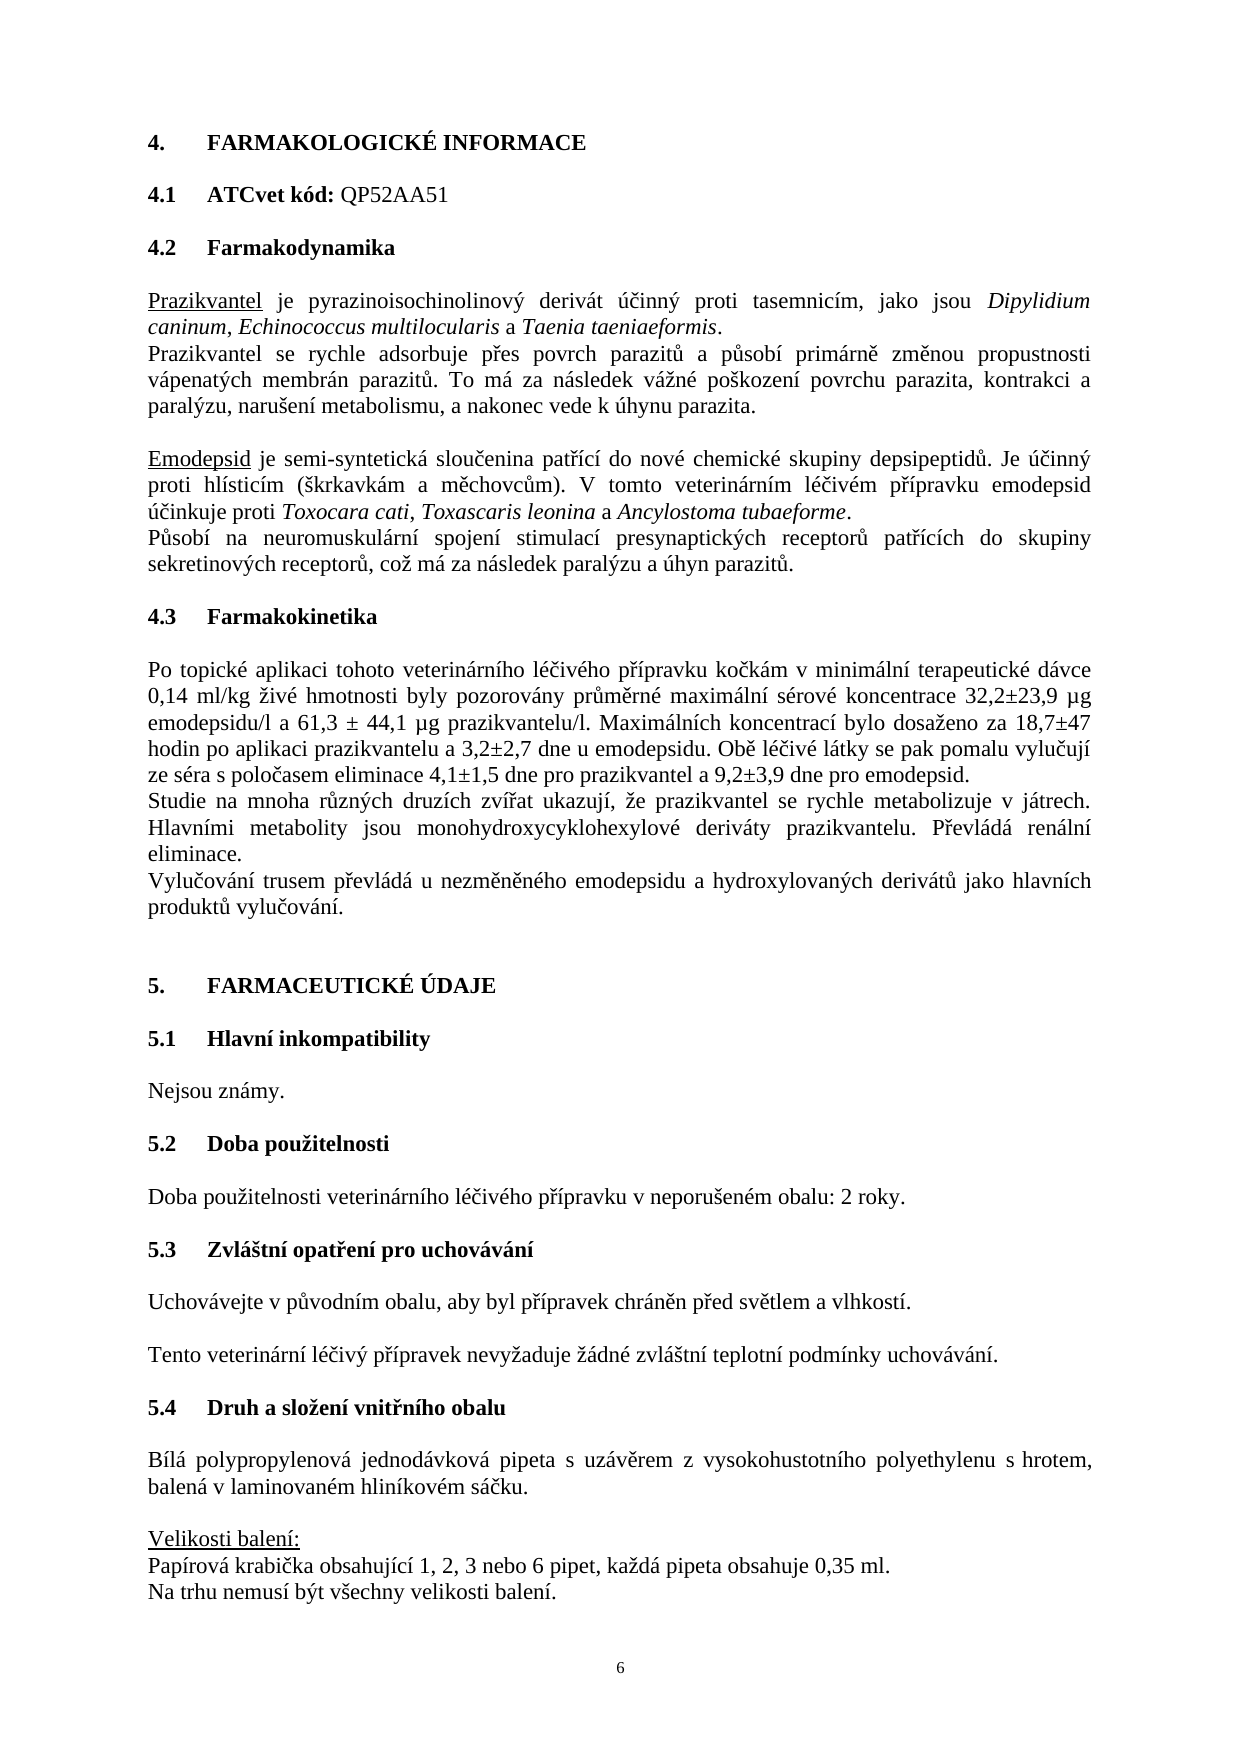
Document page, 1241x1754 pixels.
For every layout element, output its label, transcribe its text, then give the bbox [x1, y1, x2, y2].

text Uchovávejte v původním obalu, aby byl přípravek chráněn před světlem a vlhkostí. [148, 1288, 1092, 1315]
text Tento veterinární léčivý přípravek nevyžaduje žádné zvláštní teplotní podmínky uchovávání. [148, 1341, 1092, 1367]
text 5. FARMACEUTICKÉ ÚDAJE [148, 972, 1092, 998]
text Vylučování trusem převládá u nezměněného emodepsidu a hydroxylovaných derivátů jako hlavních produktů vylučování. [148, 867, 1092, 919]
text Bílá polypropylenová jednodávková pipeta s uzávěrem z vysokohustotního polyethylenu s hrotem, balená v laminovaném hliníkovém sáčku. [148, 1446, 1092, 1499]
text Nejsou známy. [148, 1077, 1092, 1104]
text 5.1 Hlavní inkompatibility [148, 1025, 1092, 1051]
text 5.3 Zvláštní opatření pro uchovávání [148, 1236, 1092, 1262]
text 5.2 Doba použitelnosti [148, 1130, 1092, 1157]
text Na trhu nemusí být všechny velikosti balení. [148, 1578, 1092, 1604]
text Působí na neuromuskulární spojení stimulací presynaptických receptorů patřících do skupiny sekretinových receptorů, což má za následek paralýzu a úhyn parazitů. [148, 524, 1092, 577]
text Prazikvantel je pyrazinoisochinolinový derivát účinný proti tasemnicím, jako jsou Dipylidium caninum, Echinococcus multilocularis a Taenia taeniaeformis. [148, 287, 1092, 339]
text Po topické aplikaci tohoto veterinárního léčivého přípravku kočkám v minimální terapeutické dávce 0,14 ml/kg živé hmotnosti byly pozorovány průměrné maximální sérové koncentrace 32,2±23,9 µg emodepsidu/l a 61,3 ± 44,1 µg prazikvantelu/l. Maximálních koncentrací bylo dosaženo za 18,7±47 hodin po aplikaci prazikvantelu a 3,2±2,7 dne u emodepsidu. Obě léčivé látky se pak pomalu vylučují ze séra s poločasem eliminace 4,1±1,5 dne pro prazikvantel a 9,2±3,9 dne pro emodepsid. [148, 656, 1092, 788]
text 4.1 ATCvet kód: QP52AA51 [148, 181, 1092, 208]
text Emodepsid je semi-syntetická sloučenina patřící do nové chemické skupiny depsipeptidů. Je účinný proti hlísticím (škrkavkám a měchovcům). V tomto veterinárním léčivém přípravku emodepsid účinkuje proti Toxocara cati, Toxascaris leonina a Ancylostoma tubaeforme. [148, 445, 1092, 524]
text Velikosti balení: [148, 1526, 1092, 1552]
text 4. FARMAKOLOGICKÉ INFORMACE [148, 129, 1092, 155]
text 4.2 Farmakodynamika [148, 234, 1092, 261]
text Studie na mnoha různých druzích zvířat ukazují, že prazikvantel se rychle metabolizuje v játrech. Hlavními metabolity jsou monohydroxycyklohexylové deriváty prazikvantelu. Převládá renální eliminace. [148, 788, 1092, 867]
text Prazikvantel se rychle adsorbuje přes povrch parazitů a působí primárně změnou propustnosti vápenatých membrán parazitů. To má za následek vážné poškození povrchu parazita, kontrakci a paralýzu, narušení metabolismu, a nakonec vede k úhynu parazita. [148, 339, 1092, 419]
text Doba použitelnosti veterinárního léčivého přípravku v neporušeném obalu: 2 roky. [148, 1183, 1092, 1209]
text Papírová krabička obsahující 1, 2, 3 nebo 6 pipet, každá pipeta obsahuje 0,35 ml. [148, 1552, 1092, 1578]
text 4.3 Farmakokinetika [148, 603, 1092, 629]
text 5.4 Druh a složení vnitřního obalu [148, 1394, 1092, 1420]
